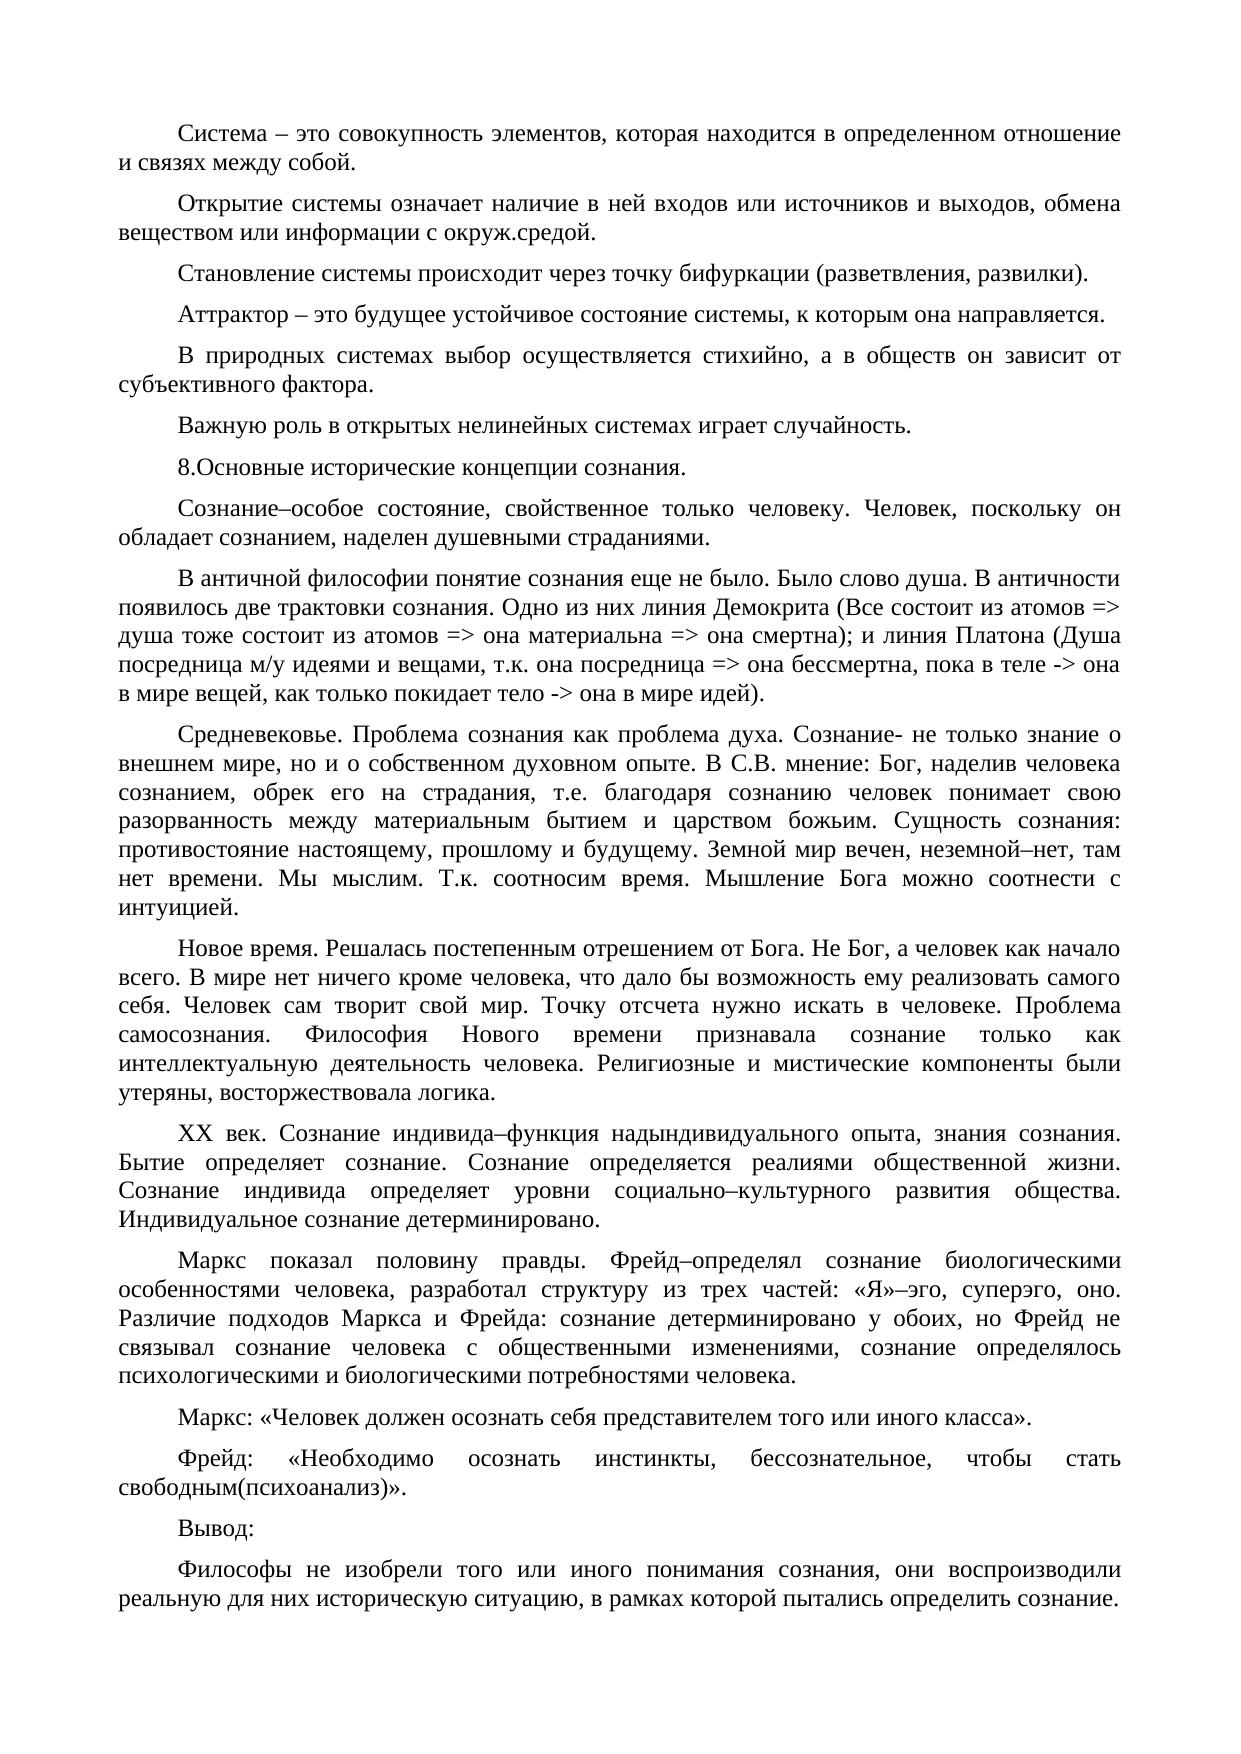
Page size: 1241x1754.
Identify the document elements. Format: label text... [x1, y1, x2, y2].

text Сознание–особое состояние, свойственное только человеку. Человек, поскольку он обладает сознанием, наделен душевными страданиями. [118, 493, 1122, 551]
text Фрейд: «Необходимо осознать инстинкты, бессознательное, чтобы стать свободным(психоанализ)». [118, 1443, 1122, 1501]
text Важную роль в открытых нелинейных системах играет случайность. [118, 411, 1122, 439]
text 8.Основные исторические концепции сознания. [118, 452, 1122, 481]
text Маркс показал половину правды. Фрейд–определял сознание биологическими особенностями человека, разработал структуру из трех частей: «Я»–эго, суперэго, оно. Различие подходов Маркса и Фрейда: сознание детерминировано у обоих, но Фрейд не связывал сознание человека с общественными изменениями, сознание определялось психологическими и биологическими потребностями человека. [118, 1246, 1122, 1389]
text Вывод: [118, 1513, 1122, 1542]
text Средневековье. Проблема сознания как проблема духа. Сознание- не только знание о внешнем мире, но и о собственном духовном опыте. В С.В. мнение: Бог, наделив человека сознанием, обрек его на страдания, т.е. благодаря сознанию человек понимает свою разорванность между материальным бытием и царством божьим. Сущность сознания: противостояние настоящему, прошлому и будущему. Земной мир вечен, неземной–нет, там нет времени. Мы мыслим. Т.к. соотносим время. Мышление Бога можно соотнести с интуицией. [118, 719, 1122, 921]
text Аттрактор – это будущее устойчивое состояние системы, к которым она направляется. [118, 299, 1122, 328]
text В природных системах выбор осуществляется стихийно, а в обществ он зависит от субъективного фактора. [118, 341, 1122, 398]
text XX век. Сознание индивида–функция надындивидуального опыта, знания сознания. Бытие определяет сознание. Сознание определяется реалиями общественной жизни. Сознание индивида определяет уровни социально–культурного развития общества. Индивидуальное сознание детерминировано. [118, 1118, 1122, 1233]
text Система – это совокупность элементов, которая находится в определенном отношение и связях между собой. [118, 118, 1122, 176]
text Философы не изобрели того или иного понимания сознания, они воспроизводили реальную для них историческую ситуацию, в рамках которой пытались определить сознание. [118, 1554, 1122, 1612]
text Маркс: «Человек должен осознать себя представителем того или иного класса». [118, 1402, 1122, 1431]
text Новое время. Решалась постепенным отрешением от Бога. Не Бог, а человек как начало всего. В мире нет ничего кроме человека, что дало бы возможность ему реализовать самого себя. Человек сам творит свой мир. Точку отсчета нужно искать в человеке. Проблема самосознания. Философия Нового времени признавала сознание только как интеллектуальную деятельность человека. Религиозные и мистические компоненты были утеряны, восторжествовала логика. [118, 933, 1122, 1106]
text Становление системы происходит через точку бифуркации (разветвления, развилки). [118, 258, 1122, 287]
text В античной философии понятие сознания еще не было. Было слово душа. В античности появилось две трактовки сознания. Одно из них линия Демокрита (Все состоит из атомов => душа тоже состоит из атомов => она материальна => она смертна); и линия Платона (Душа посредница м/у идеями и вещами, т.к. она посредница => она бессмертна, пока в теле -> она в мире вещей, как только покидает тело -> она в мире идей). [118, 563, 1122, 707]
text Открытие системы означает наличие в ней входов или источников и выходов, обмена веществом или информации с окруж.средой. [118, 188, 1122, 246]
